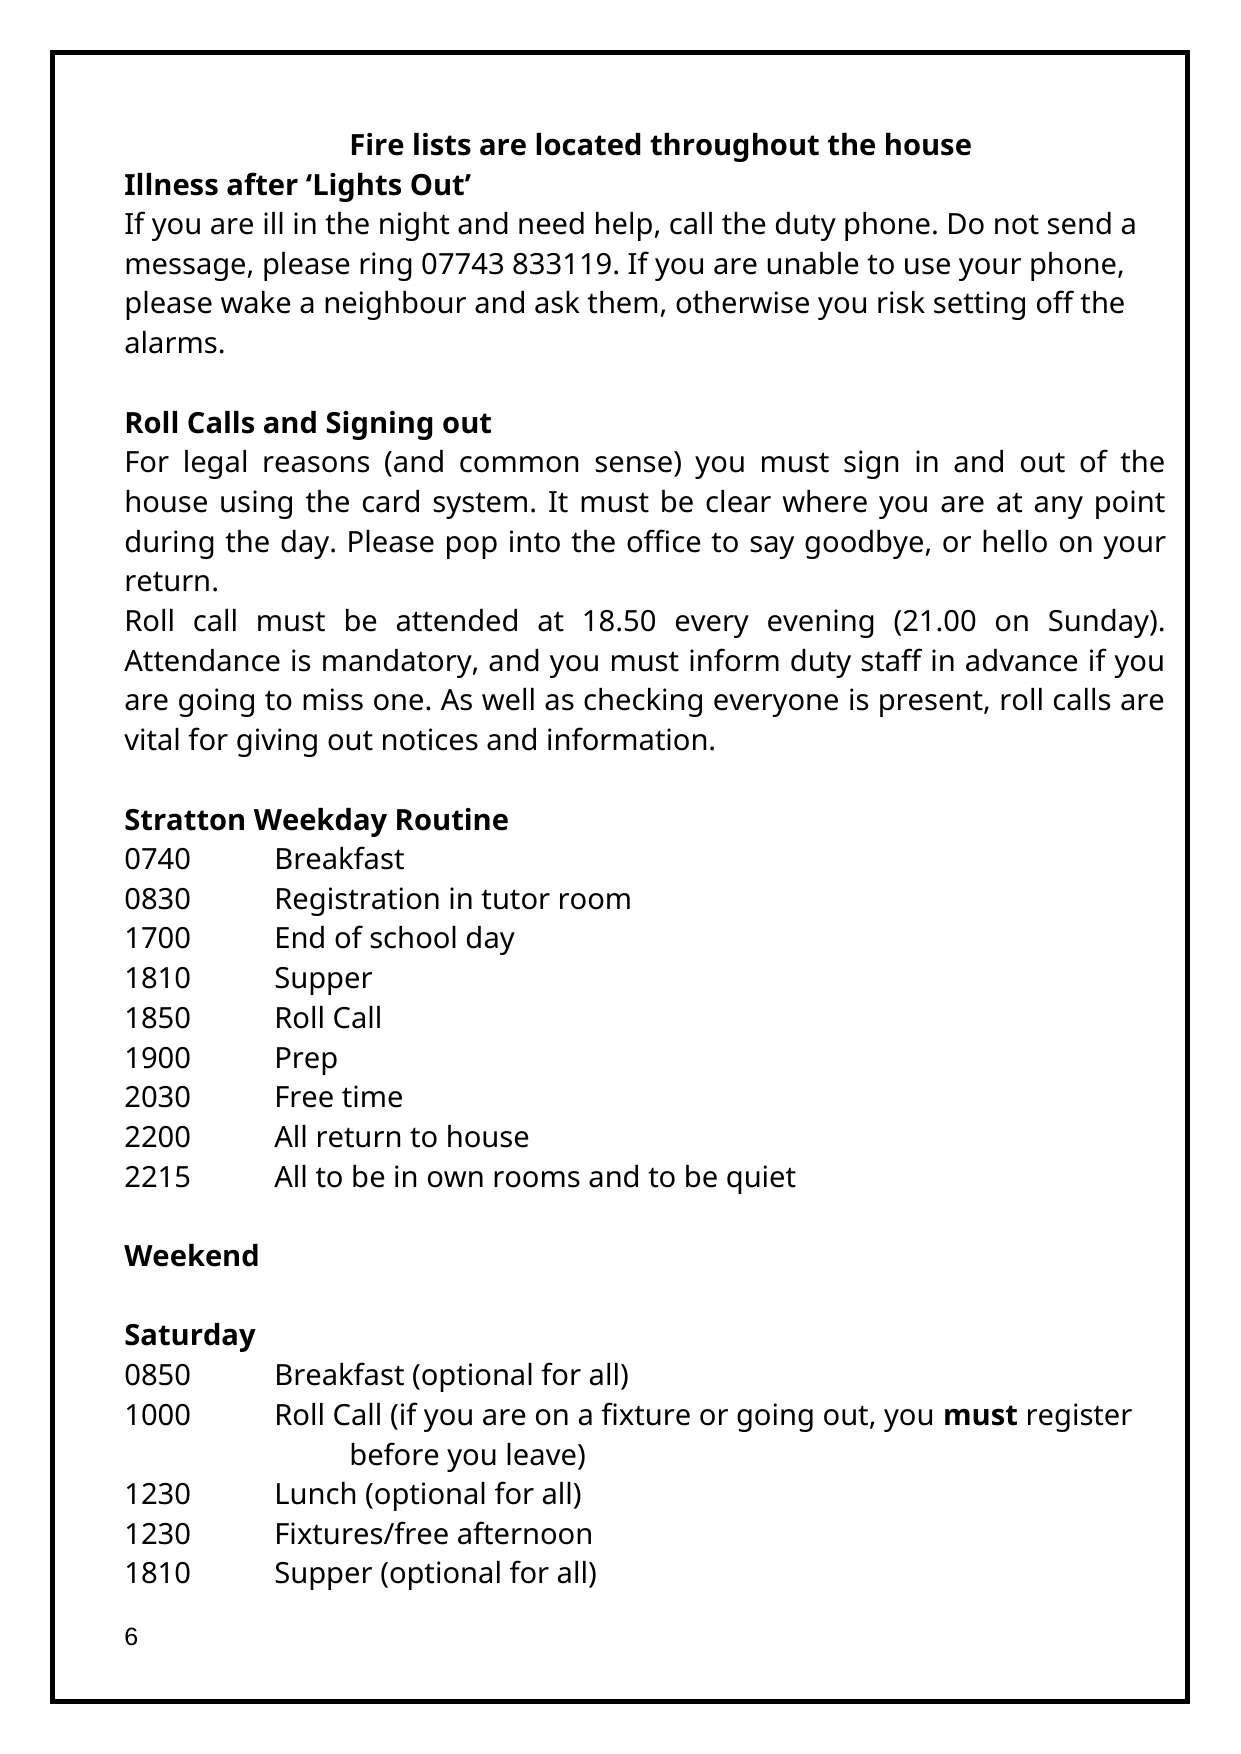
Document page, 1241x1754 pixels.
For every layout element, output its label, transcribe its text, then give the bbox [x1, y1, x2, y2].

text Weekend [124, 1235, 1167, 1275]
text 2030 Free time [124, 1077, 1167, 1116]
text For legal reasons (and common sense) you must sign in and out of the house using the card system. It must be clear where you are at any point during the day. Please pop into the office to say goodbye, or hello on your return. [124, 442, 1167, 600]
text 1000 Roll Call (if you are on a fixture or going out, you must register before you leave) [124, 1394, 1167, 1473]
text Stratton Weekday Routine [124, 799, 1167, 838]
text Illness after ‘Lights Out’ [124, 164, 1167, 203]
subtitle Roll Calls and Signing out [124, 402, 1167, 442]
text Roll call must be attended at 18.50 every evening (21.00 on Sunday). Attendance is mandatory, and you must inform duty staff in advance if you are going to miss one. As well as checking everyone is present, roll calls are vital for giving out notices and information. [124, 600, 1167, 759]
text Saturday [124, 1315, 1167, 1354]
text 1230 Lunch (optional for all) [124, 1473, 1167, 1513]
text If you are ill in the night and need help, call the duty phone. Do not send a message, please ring 07743 833119. If you are unable to use your phone, please wake a neighbour and ask them, otherwise you risk setting off the alarms. [124, 203, 1167, 362]
text 0740 Breakfast [124, 838, 1167, 878]
text 2200 All return to house [124, 1116, 1167, 1156]
text 2215 All to be in own rooms and to be quiet [124, 1156, 1167, 1196]
text 1850 Roll Call [124, 997, 1167, 1037]
text 1810 Supper [124, 957, 1167, 997]
text Fire lists are located throughout the house [274, 124, 1167, 164]
text 1700 End of school day [124, 918, 1167, 957]
text 1810 Supper (optional for all) [124, 1553, 1167, 1592]
text 0850 Breakfast (optional for all) [124, 1354, 1167, 1394]
text 0830 Registration in tutor room [124, 878, 1167, 918]
text 1230 Fixtures/free afternoon [124, 1513, 1167, 1553]
text 1900 Prep [124, 1037, 1167, 1077]
